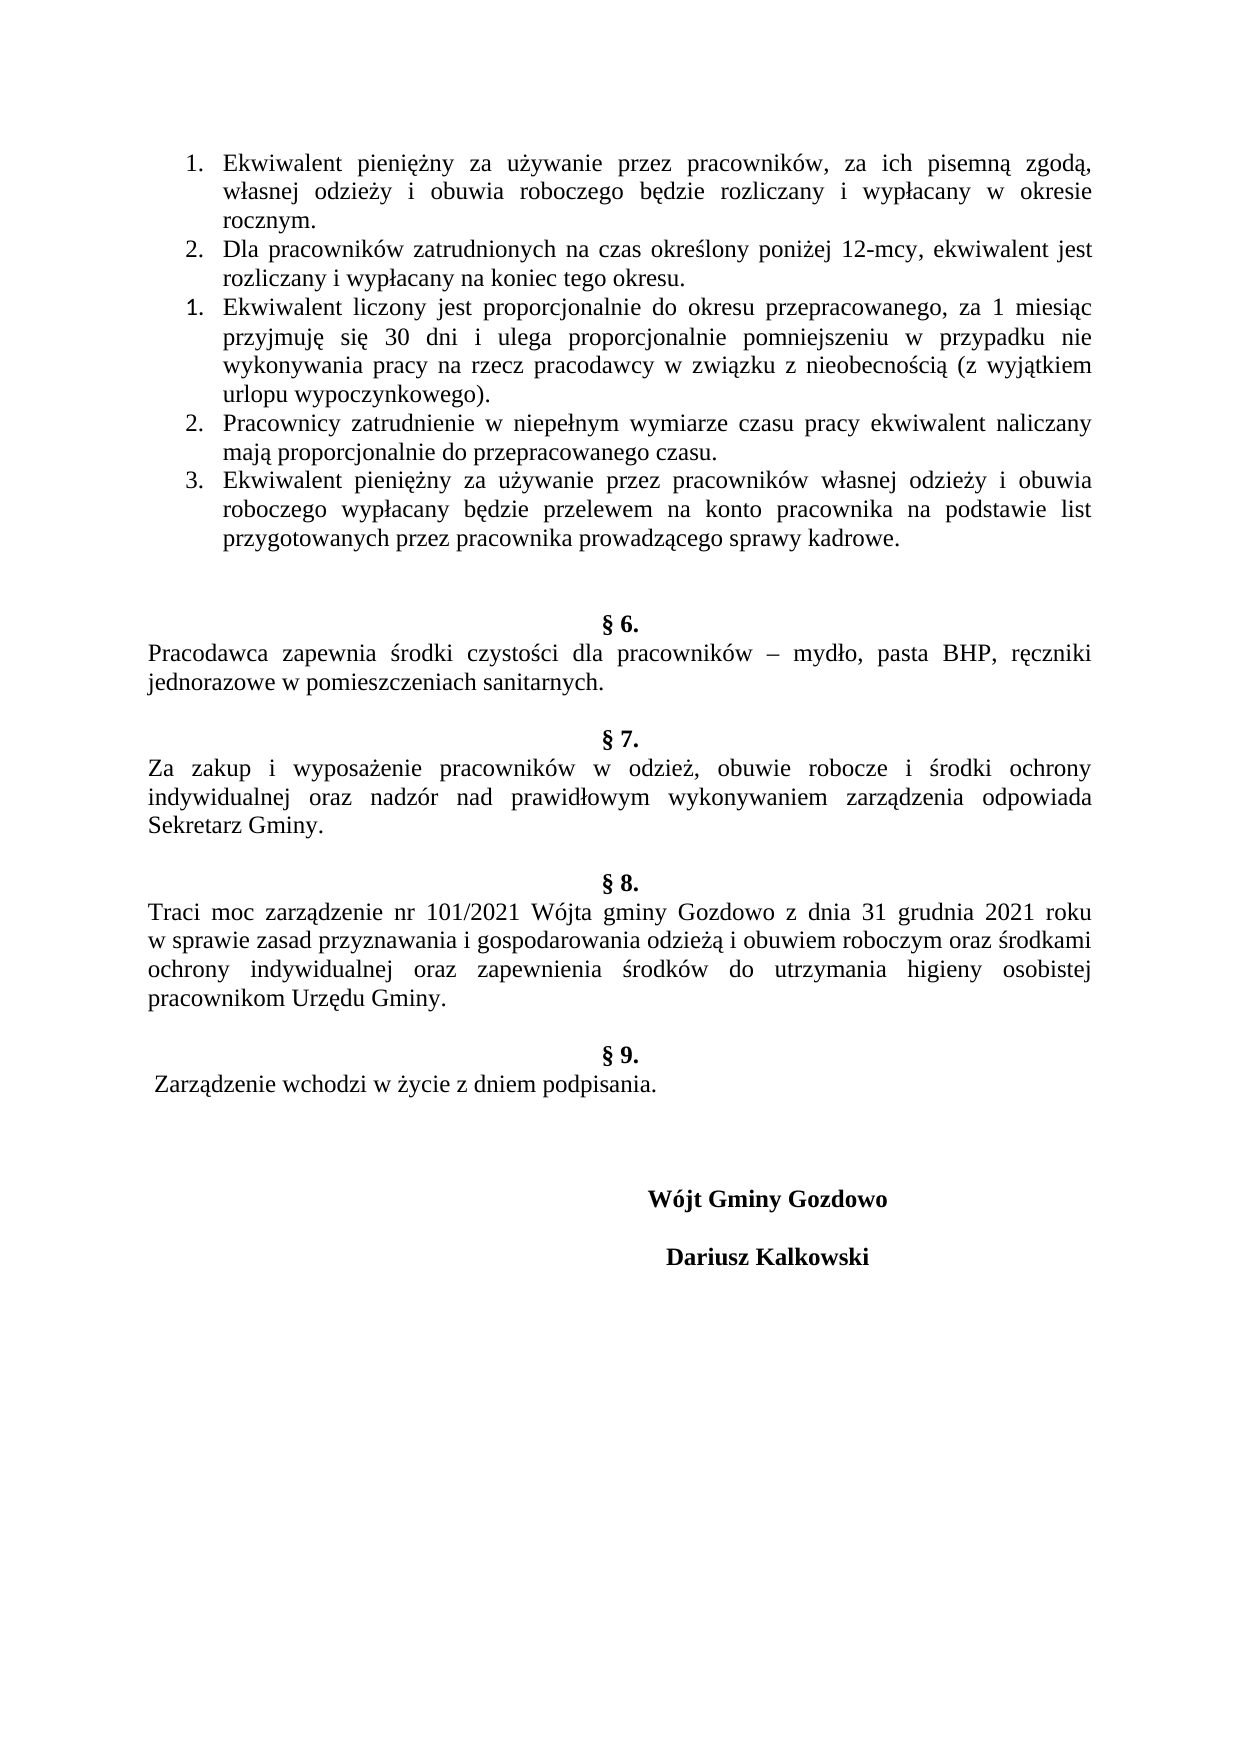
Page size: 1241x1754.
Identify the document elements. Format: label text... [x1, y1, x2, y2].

text § 8. [148, 868, 1093, 897]
text Traci moc zarządzenie nr 101/2021 Wójta gminy Gozdowo z dnia 31 grudnia 2021 roku w sprawie zasad przyznawania i gospodarowania odzieżą i obuwiem roboczym oraz środkami ochrony indywidualnej oraz zapewnienia środków do utrzymania higieny osobistej pracownikom Urzędu Gminy. [148, 897, 1093, 1012]
text § 9. [148, 1012, 1093, 1069]
list Ekwiwalent pieniężny za używanie przez pracowników własnej odzieży i obuwia roboczego wypłacany będzie przelewem na konto pracownika na podstawie list przygotowanych przez pracownika prowadzącego sprawy kadrowe. [185, 466, 1093, 552]
list Ekwiwalent liczony jest proporcjonalnie do okresu przepracowanego, za 1 miesiąc przyjmuję się 30 dni i ulega proporcjonalnie pomniejszeniu w przypadku nie wykonywania pracy na rzecz pracodawcy w związku z nieobecnością (z wyjątkiem urlopu wypoczynkowego). [185, 291, 1093, 408]
text § 6. [148, 581, 1093, 638]
text Pracodawca zapewnia środki czystości dla pracowników – mydło, pasta BHP, ręczniki jednorazowe w pomieszczeniach sanitarnych. [148, 638, 1093, 696]
text Wójt Gminy Gozdowo [369, 1184, 1093, 1213]
list Ekwiwalent pieniężny za używanie przez pracowników, za ich pisemną zgodą, własnej odzieży i obuwia roboczego będzie rozliczany i wypłacany w okresie rocznym. [185, 148, 1093, 234]
text Zarządzenie wchodzi w życie z dniem podpisania. [148, 1069, 1093, 1127]
text Za zakup i wyposażenie pracowników w odzież, obuwie robocze i środki ochrony indywidualnej oraz nadzór nad prawidłowym wykonywaniem zarządzenia odpowiada Sekretarz Gminy. [148, 753, 1093, 839]
text § 7. [148, 724, 1093, 753]
list Dla pracowników zatrudnionych na czas określony poniżej 12-mcy, ekwiwalent jest rozliczany i wypłacany na koniec tego okresu. [185, 234, 1093, 291]
text Dariusz Kalkowski [369, 1242, 1093, 1271]
list Pracownicy zatrudnienie w niepełnym wymiarze czasu pracy ekwiwalent naliczany mają proporcjonalnie do przepracowanego czasu. [185, 408, 1093, 466]
